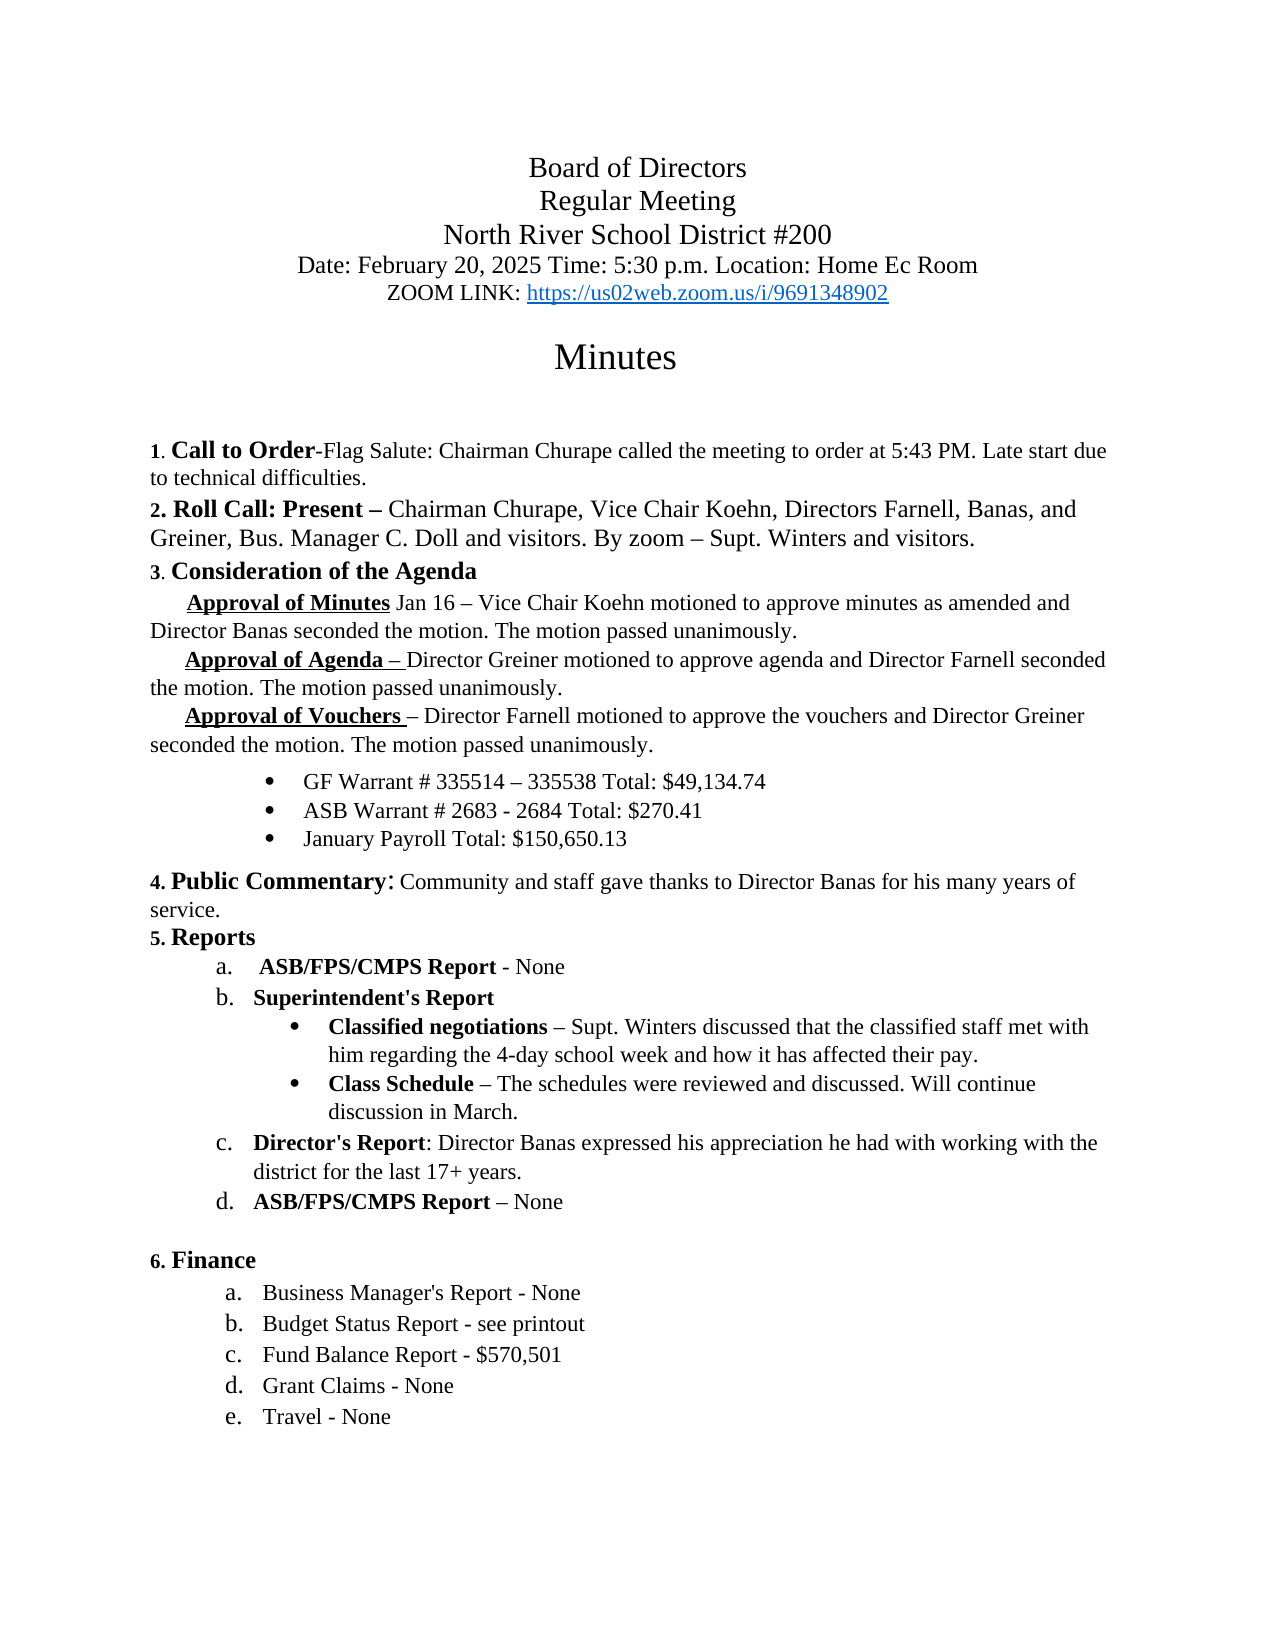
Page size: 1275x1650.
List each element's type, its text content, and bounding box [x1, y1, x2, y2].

list ASB/FPS/CMPS Report - None [216, 951, 1125, 980]
list Grant Claims - None [225, 1370, 1125, 1398]
text ZOOM LINK: https://us02web.zoom.us/i/9691348902 [150, 279, 1125, 306]
list ASB/FPS/CMPS Report – None [216, 1186, 1125, 1215]
text Board of Directors [150, 150, 1125, 183]
text Approval of Minutes Jan 16 – Vice Chair Koehn motioned to approve minutes as amended and Director Banas seconded the motion. The motion passed unanimously. [150, 589, 1125, 643]
text Minutes [150, 334, 1081, 378]
list ASB Warrant # 2683 - 2684 Total: $270.41 [266, 797, 1125, 823]
text Date: February 20, 2025 Time: 5:30 p.m. Location: Home Ec Room [150, 251, 1125, 279]
list January Payroll Total: $150,650.13 [266, 825, 1125, 851]
list Classified negotiations – Supt. Winters discussed that the classified staff met with him regarding the 4-day school week and how it has affected their pay. [291, 1013, 1125, 1068]
text North River School District #200 [150, 217, 1125, 251]
list Director's Report: Director Banas expressed his appreciation he had with working with the district for the last 17+ years. [216, 1127, 1125, 1184]
text Regular Meeting [150, 183, 1125, 217]
list Travel - None [225, 1401, 1125, 1429]
text 5. Reports [150, 922, 1125, 951]
text 3. Consideration of the Agenda [150, 556, 1125, 584]
list Business Manager's Report - None [225, 1277, 1125, 1305]
list GF Warrant # 335514 – 335538 Total: $49,134.74 [266, 768, 1125, 794]
text 6. Finance [150, 1246, 1125, 1274]
list Fund Balance Report - $570,501 [225, 1339, 1125, 1367]
text 1. Call to Order-Flag Salute: Chairman Churape called the meeting to order at 5:43 PM. Late start due to technical difficulties. [150, 435, 1125, 490]
list Superintendent's Report [216, 982, 1125, 1011]
text Approval of Agenda – Director Greiner motioned to approve agenda and Director Farnell seconded the motion. The motion passed unanimously. [150, 646, 1125, 700]
list Budget Status Report - see printout [225, 1308, 1125, 1336]
text Approval of Vouchers – Director Farnell motioned to approve the vouchers and Director Greiner seconded the motion. The motion passed unanimously. [150, 702, 1125, 757]
text 4. Public Commentary: Community and staff gave thanks to Director Banas for his many years of service. [150, 862, 1125, 922]
list Class Schedule – The schedules were reviewed and discussed. Will continue discussion in March. [291, 1070, 1125, 1125]
text 2. Roll Call: Present – Chairman Churape, Vice Chair Koehn, Directors Farnell, Banas, and Greiner, Bus. Manager C. Doll and visitors. By zoom – Supt. Winters and visitors. [150, 494, 1125, 552]
